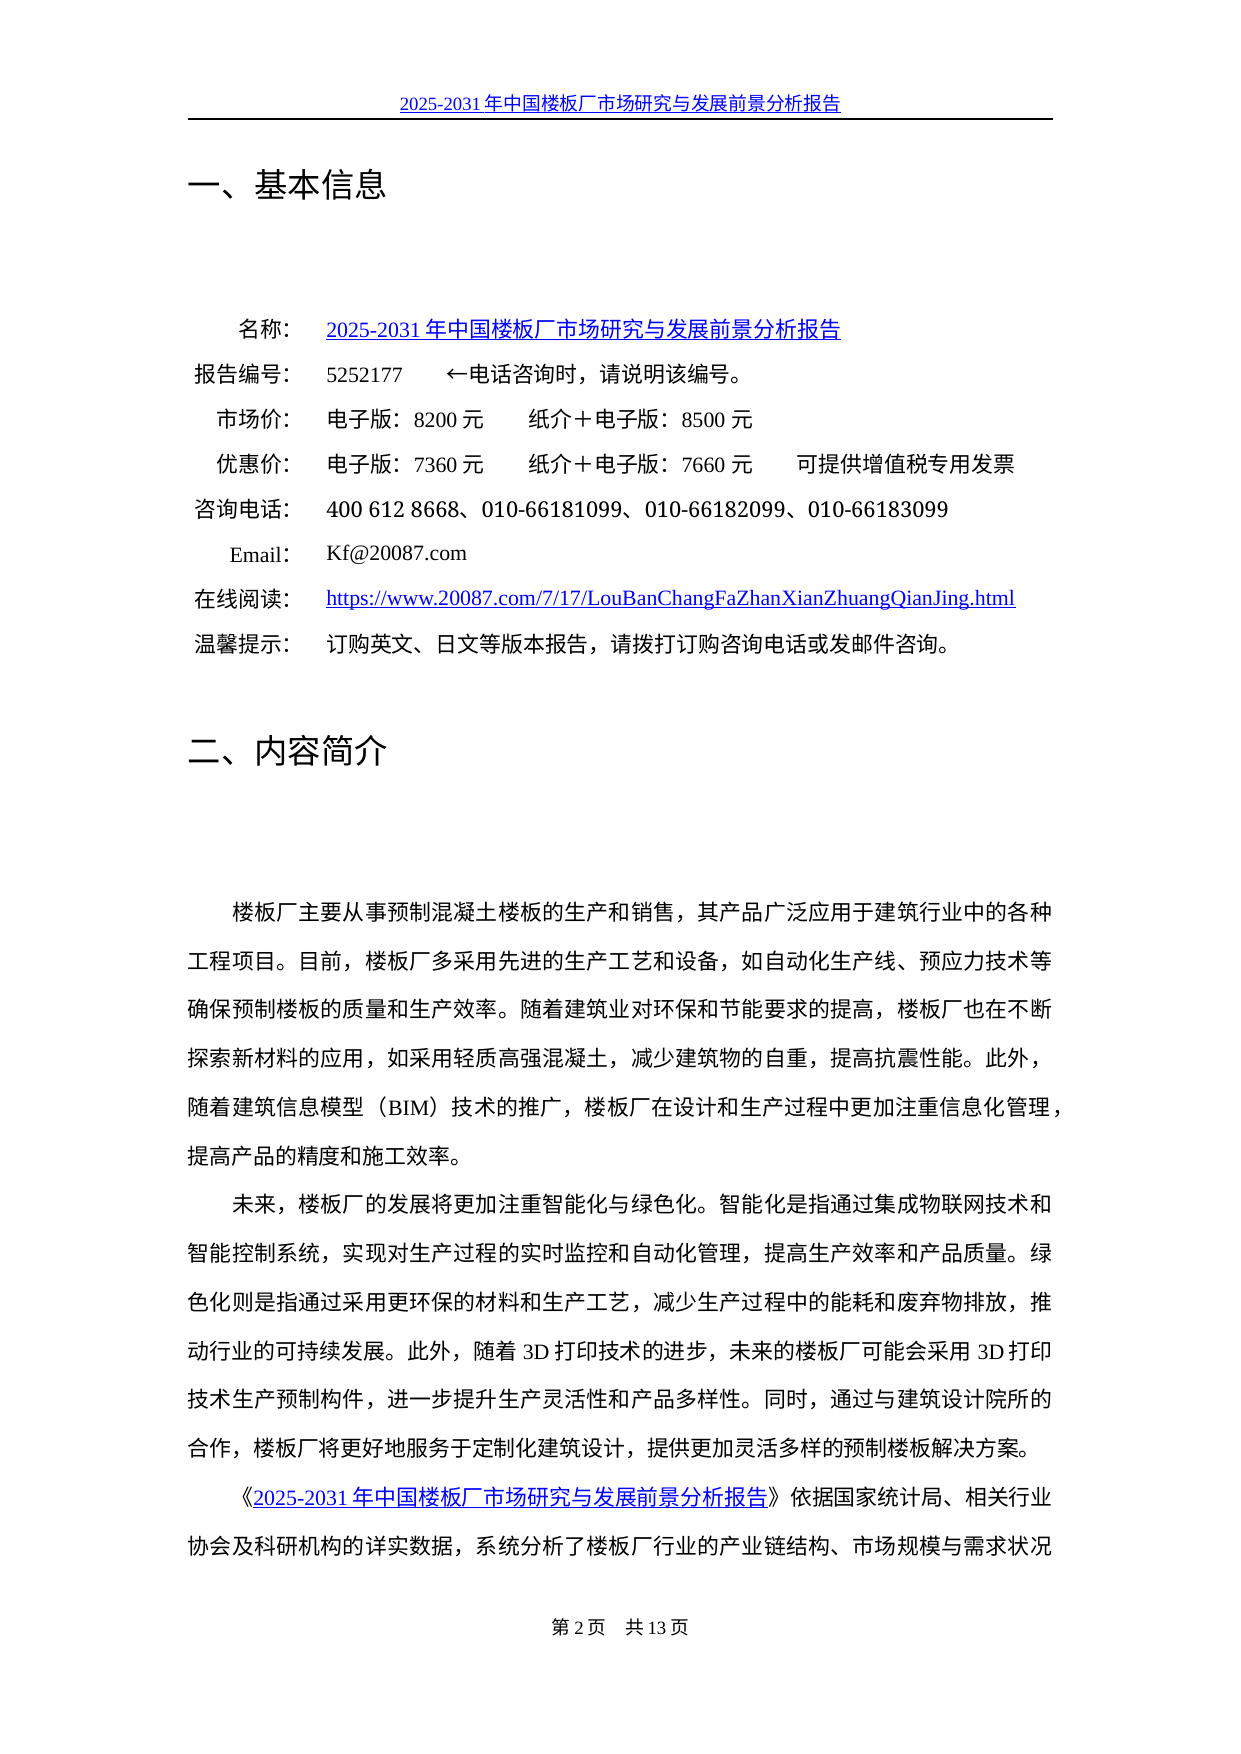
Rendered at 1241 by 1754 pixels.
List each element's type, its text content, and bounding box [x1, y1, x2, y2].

table_cell 优惠价： [167, 447, 315, 492]
table_cell 咨询电话： [167, 492, 315, 537]
title 一、基本信息 [187, 150, 1053, 215]
table_cell Email： [167, 537, 315, 582]
table_header 2025-2031年中国楼板厂市场研究与发展前景分析报告 [315, 312, 1073, 357]
table_cell 在线阅读： [167, 582, 315, 627]
table_cell [315, 582, 1073, 627]
table_cell 报告编号： [167, 357, 315, 402]
table_cell 电子版：7360 元 纸介＋电子版：7660 元 可提供增值税专用发票 [315, 447, 1073, 492]
table_cell 电子版：8200 元 纸介＋电子版：8500 元 [315, 402, 1073, 447]
title 二、内容简介 [187, 717, 1053, 782]
table_cell 订购英文、日文等版本报告，请拨打订购咨询电话或发邮件咨询。 [315, 627, 1073, 672]
table_cell 5252177 ←电话咨询时，请说明该编号。 [315, 357, 1073, 402]
table_cell 400 612 8668、010-66181099、010-66182099、010-66183099 [315, 492, 1073, 537]
table_cell 市场价： [167, 402, 315, 447]
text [187, 894, 1053, 1561]
table_cell Kf@20087.com [315, 537, 1073, 582]
table_header 名称： [167, 312, 315, 357]
table_cell 温馨提示： [167, 627, 315, 672]
